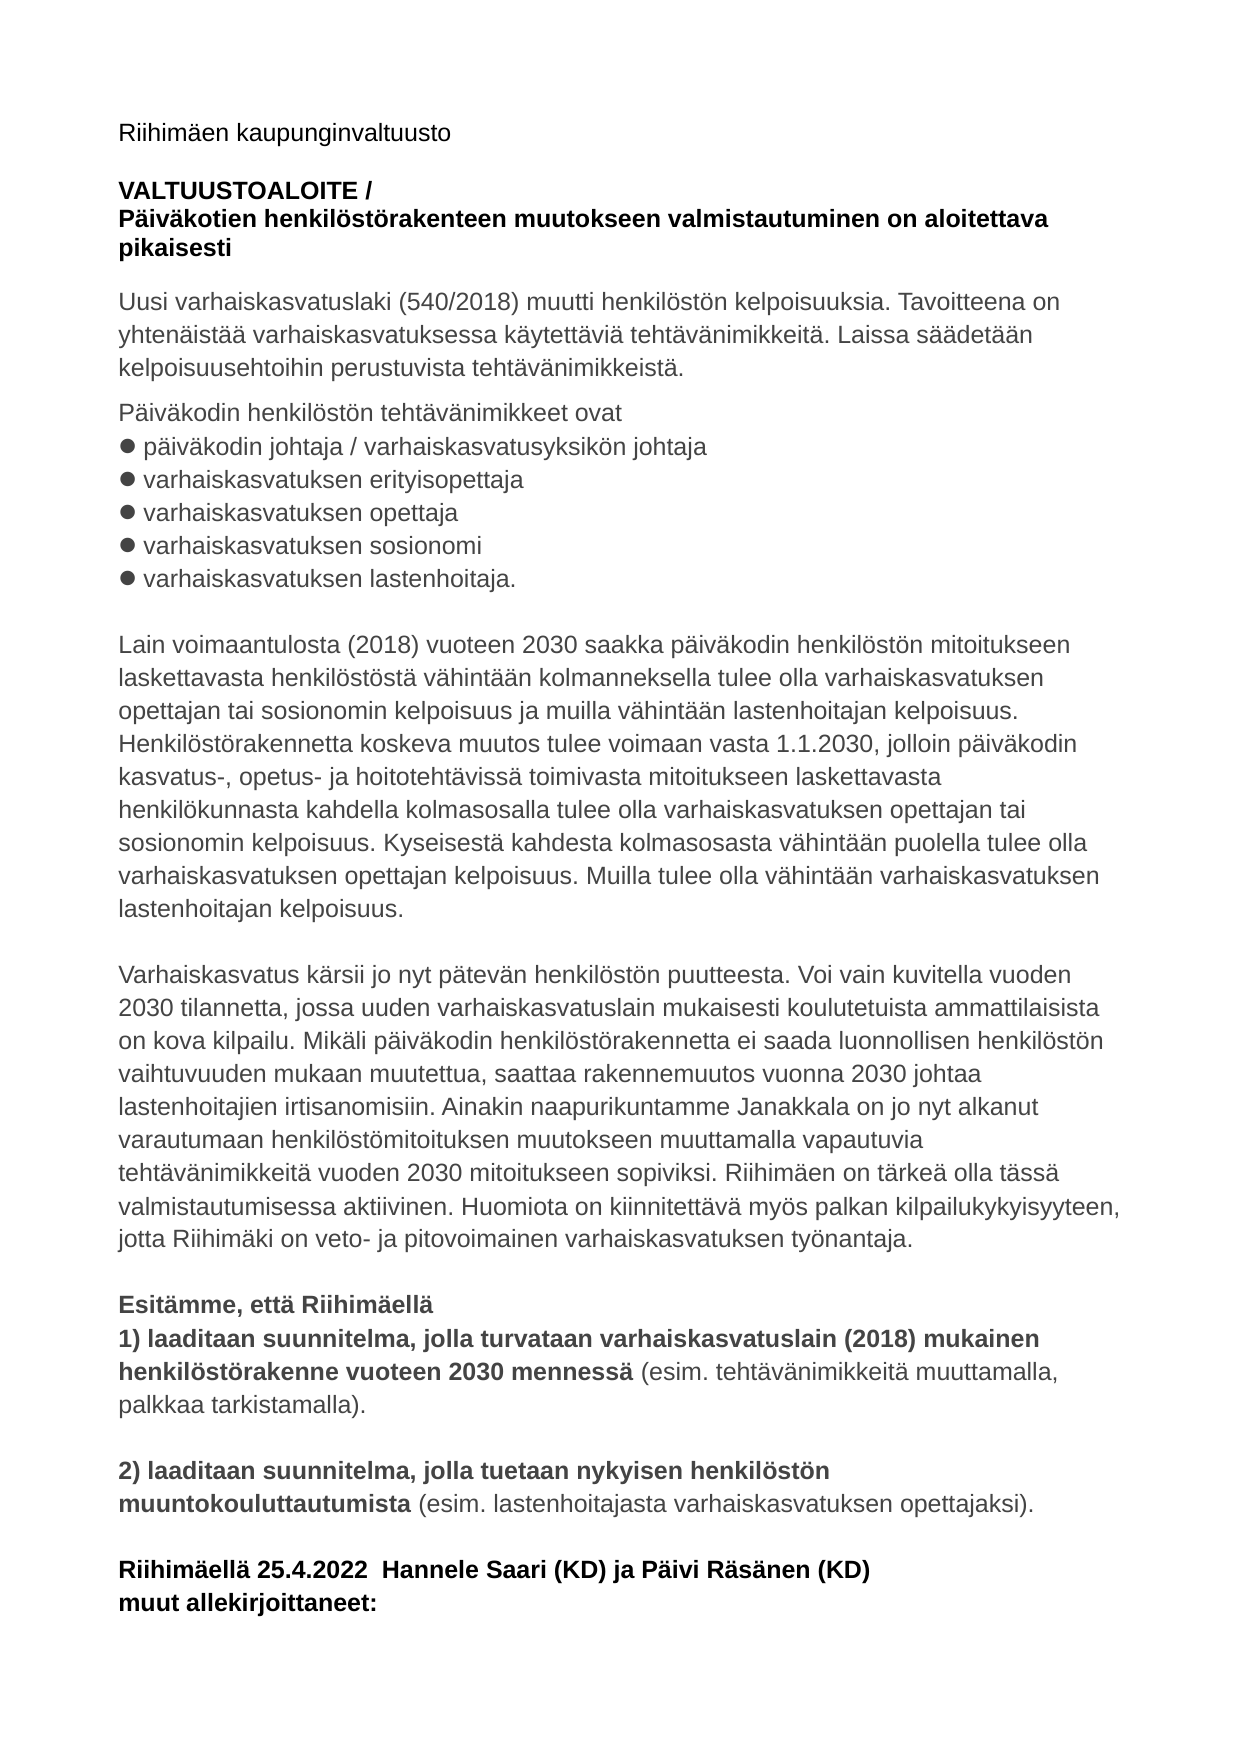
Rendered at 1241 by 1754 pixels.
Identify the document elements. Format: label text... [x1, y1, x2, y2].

list varhaiskasvatuksen opettaja [118, 498, 1122, 527]
list varhaiskasvatuksen erityisopettaja [118, 464, 1122, 493]
text Päiväkodin henkilöstön tehtävänimikkeet ovat [118, 398, 1122, 427]
text Riihimäen kaupunginvaltuusto [118, 118, 1122, 147]
list varhaiskasvatuksen lastenhoitaja. [118, 564, 1122, 593]
text Päiväkotien henkilöstörakenteen muutokseen valmistautuminen on aloitettava pikaisesti [118, 204, 1122, 262]
text VALTUUSTOALOITE / [118, 176, 1122, 204]
text Varhaiskasvatus kärsii jo nyt pätevän henkilöstön puutteesta. Voi vain kuvitella vuoden 2030 tilannetta, jossa uuden varhaiskasvatuslain mukaisesti koulutetuista ammattilaisista on kova kilpailu. Mikäli päiväkodin henkilöstörakennetta ei saada luonnollisen henkilöstön vaihtuvuuden mukaan muutettua, saattaa rakennemuutos vuonna 2030 johtaa lastenhoitajien irtisanomisiin. Ainakin naapurikuntamme Janakkala on jo nyt alkanut varautumaan henkilöstömitoituksen muutokseen muuttamalla vapautuvia tehtävänimikkeitä vuoden 2030 mitoitukseen sopiviksi. Riihimäen on tärkeä olla tässä valmistautumisessa aktiivinen. Huomiota on kiinnitettävä myös palkan kilpailukykyisyyteen, jotta Riihimäki on veto- ja pitovoimainen varhaiskasvatuksen työnantaja. [118, 960, 1122, 1253]
text Lain voimaantulosta (2018) vuoteen 2030 saakka päiväkodin henkilöstön mitoitukseen laskettavasta henkilöstöstä vähintään kolmanneksella tulee olla varhaiskasvatuksen opettajan tai sosionomin kelpoisuus ja muilla vähintään lastenhoitajan kelpoisuus. [118, 630, 1122, 725]
text Riihimäellä 25.4.2022 Hannele Saari (KD) ja Päivi Räsänen (KD) [118, 1555, 1122, 1583]
text muut allekirjoittaneet: [118, 1588, 1122, 1616]
text 2) laaditaan suunnitelma, jolla tuetaan nykyisen henkilöstön muuntokouluttautumista (esim. lastenhoitajasta varhaiskasvatuksen opettajaksi). [118, 1456, 1122, 1517]
list varhaiskasvatuksen sosionomi [118, 531, 1122, 560]
text Esitämme, että Riihimäellä [118, 1291, 1122, 1319]
list päiväkodin johtaja / varhaiskasvatusyksikön johtaja [118, 431, 1122, 460]
text 1) laaditaan suunnitelma, jolla turvataan varhaiskasvatuslain (2018) mukainen henkilöstörakenne vuoteen 2030 mennessä (esim. tehtävänimikkeitä muuttamalla, palkkaa tarkistamalla). [118, 1323, 1122, 1418]
subtitle Uusi varhaiskasvatuslaki (540/2018) muutti henkilöstön kelpoisuuksia. Tavoitteena on yhtenäistää varhaiskasvatuksessa käytettäviä tehtävänimikkeitä. Laissa säädetään kelpoisuusehtoihin perustuvista tehtävänimikkeistä. [118, 287, 1122, 382]
text Henkilöstörakennetta koskeva muutos tulee voimaan vasta 1.1.2030, jolloin päiväkodin kasvatus-, opetus- ja hoitotehtävissä toimivasta mitoitukseen laskettavasta henkilökunnasta kahdella kolmasosalla tulee olla varhaiskasvatuksen opettajan tai sosionomin kelpoisuus. Kyseisestä kahdesta kolmasosasta vähintään puolella tulee olla varhaiskasvatuksen opettajan kelpoisuus. Muilla tulee olla vähintään varhaiskasvatuksen lastenhoitajan kelpoisuus. [118, 729, 1122, 923]
